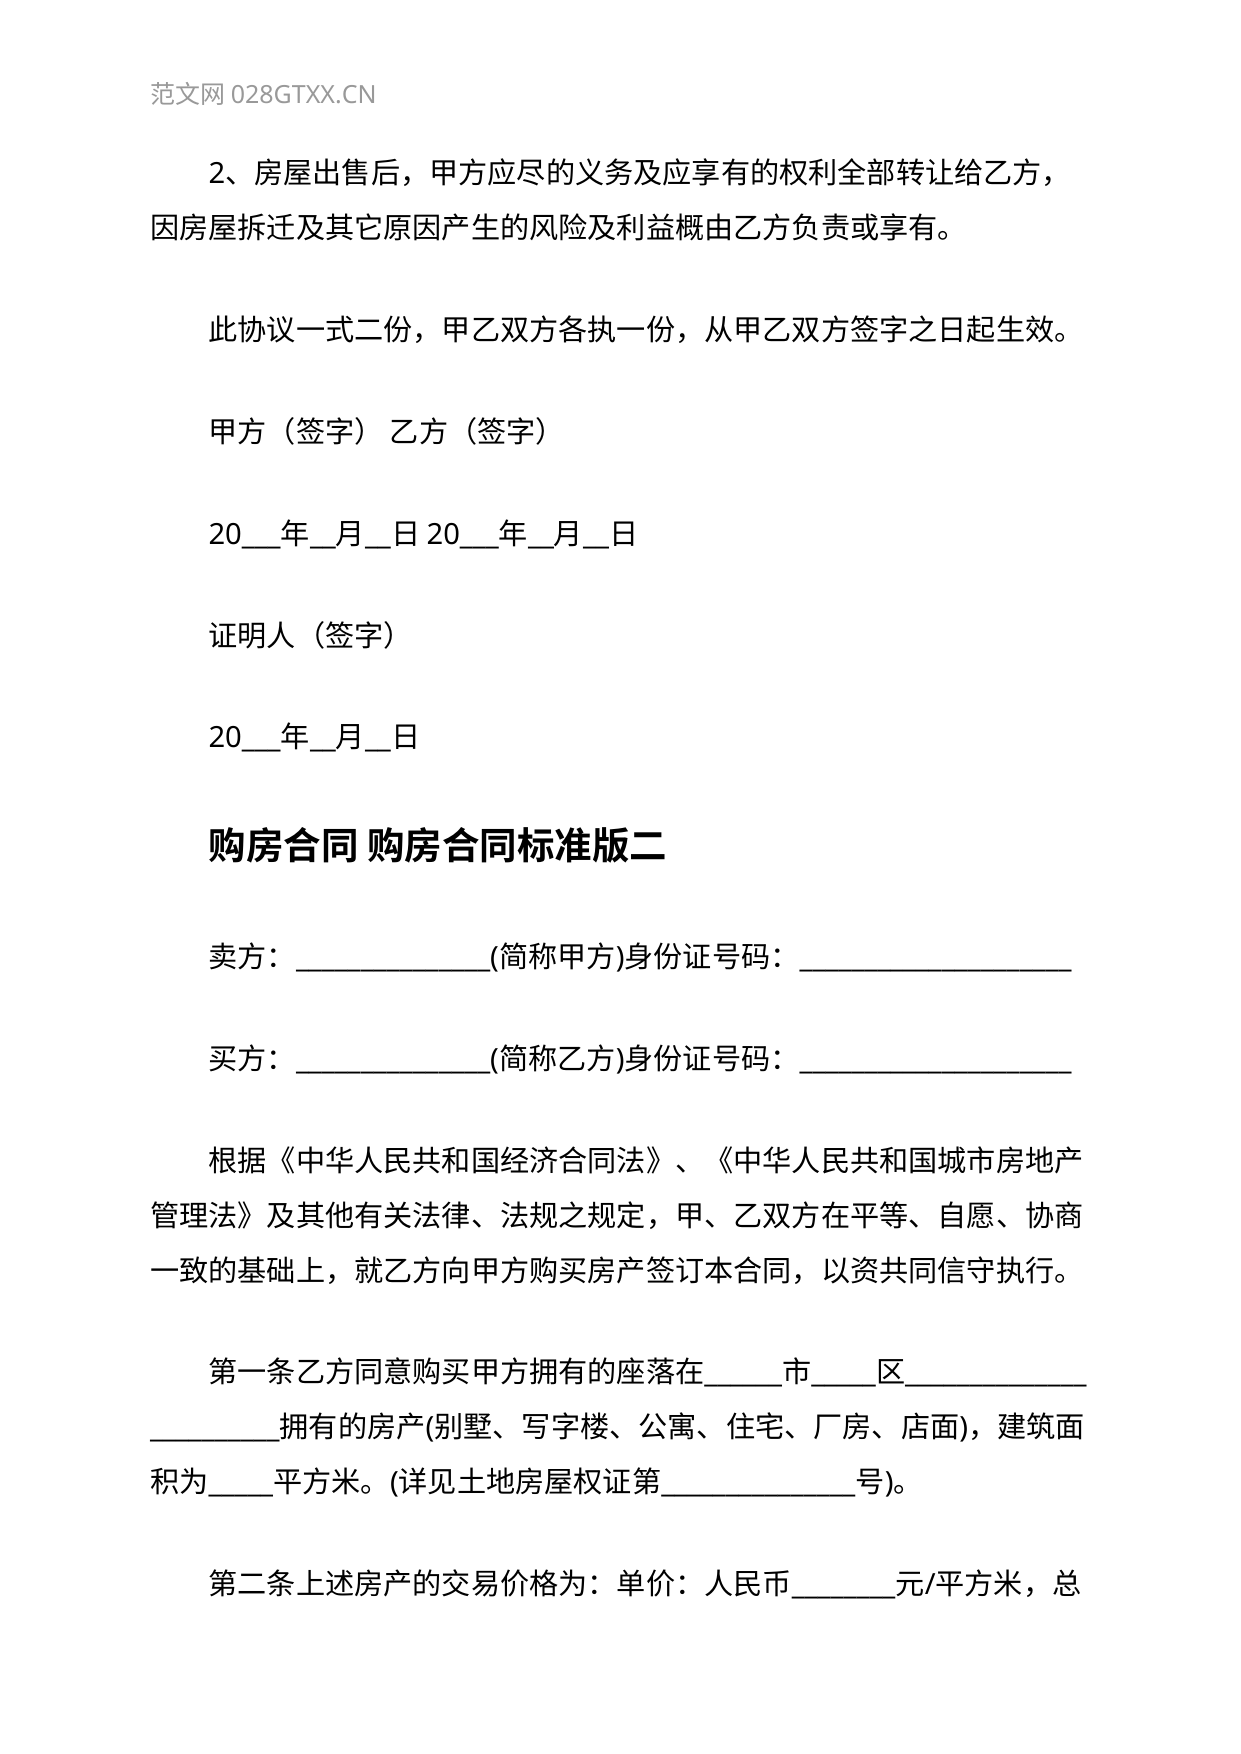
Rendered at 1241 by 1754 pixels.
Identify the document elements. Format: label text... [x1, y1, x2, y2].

text 第一条乙方同意购买甲方拥有的座落在______市_____区________________________拥有的房产(别墅、写字楼、公寓、住宅、厂房、店面)，建筑面积为_____平方米。(详见土地房屋权证第_______________号)。 [150, 1349, 1090, 1501]
text 卖方：_______________(简称甲方)身份证号码：_____________________ [150, 933, 1090, 976]
text 甲方（签字） 乙方（签字） [150, 408, 1090, 451]
text 证明人（签字） [150, 612, 1090, 654]
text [150, 1561, 1090, 1603]
text 此协议一式二份，甲乙双方各执一份，从甲乙双方签字之日起生效。 [150, 307, 1090, 349]
text 买方：_______________(简称乙方)身份证号码：_____________________ [150, 1035, 1090, 1078]
text 购房合同 购房合同标准版二 [150, 816, 1090, 870]
text 20___年__月__日 20___年__月__日 [150, 510, 1090, 553]
text 2、房屋出售后，甲方应尽的义务及应享有的权利全部转让给乙方，因房屋拆迁及其它原因产生的风险及利益概由乙方负责或享有。 [150, 150, 1090, 247]
text 20___年__月__日 [150, 714, 1090, 756]
text 根据《中华人民共和国经济合同法》、《中华人民共和国城市房地产管理法》及其他有关法律、法规之规定，甲、乙双方在平等、自愿、协商一致的基础上，就乙方向甲方购买房产签订本合同，以资共同信守执行。 [150, 1137, 1090, 1289]
